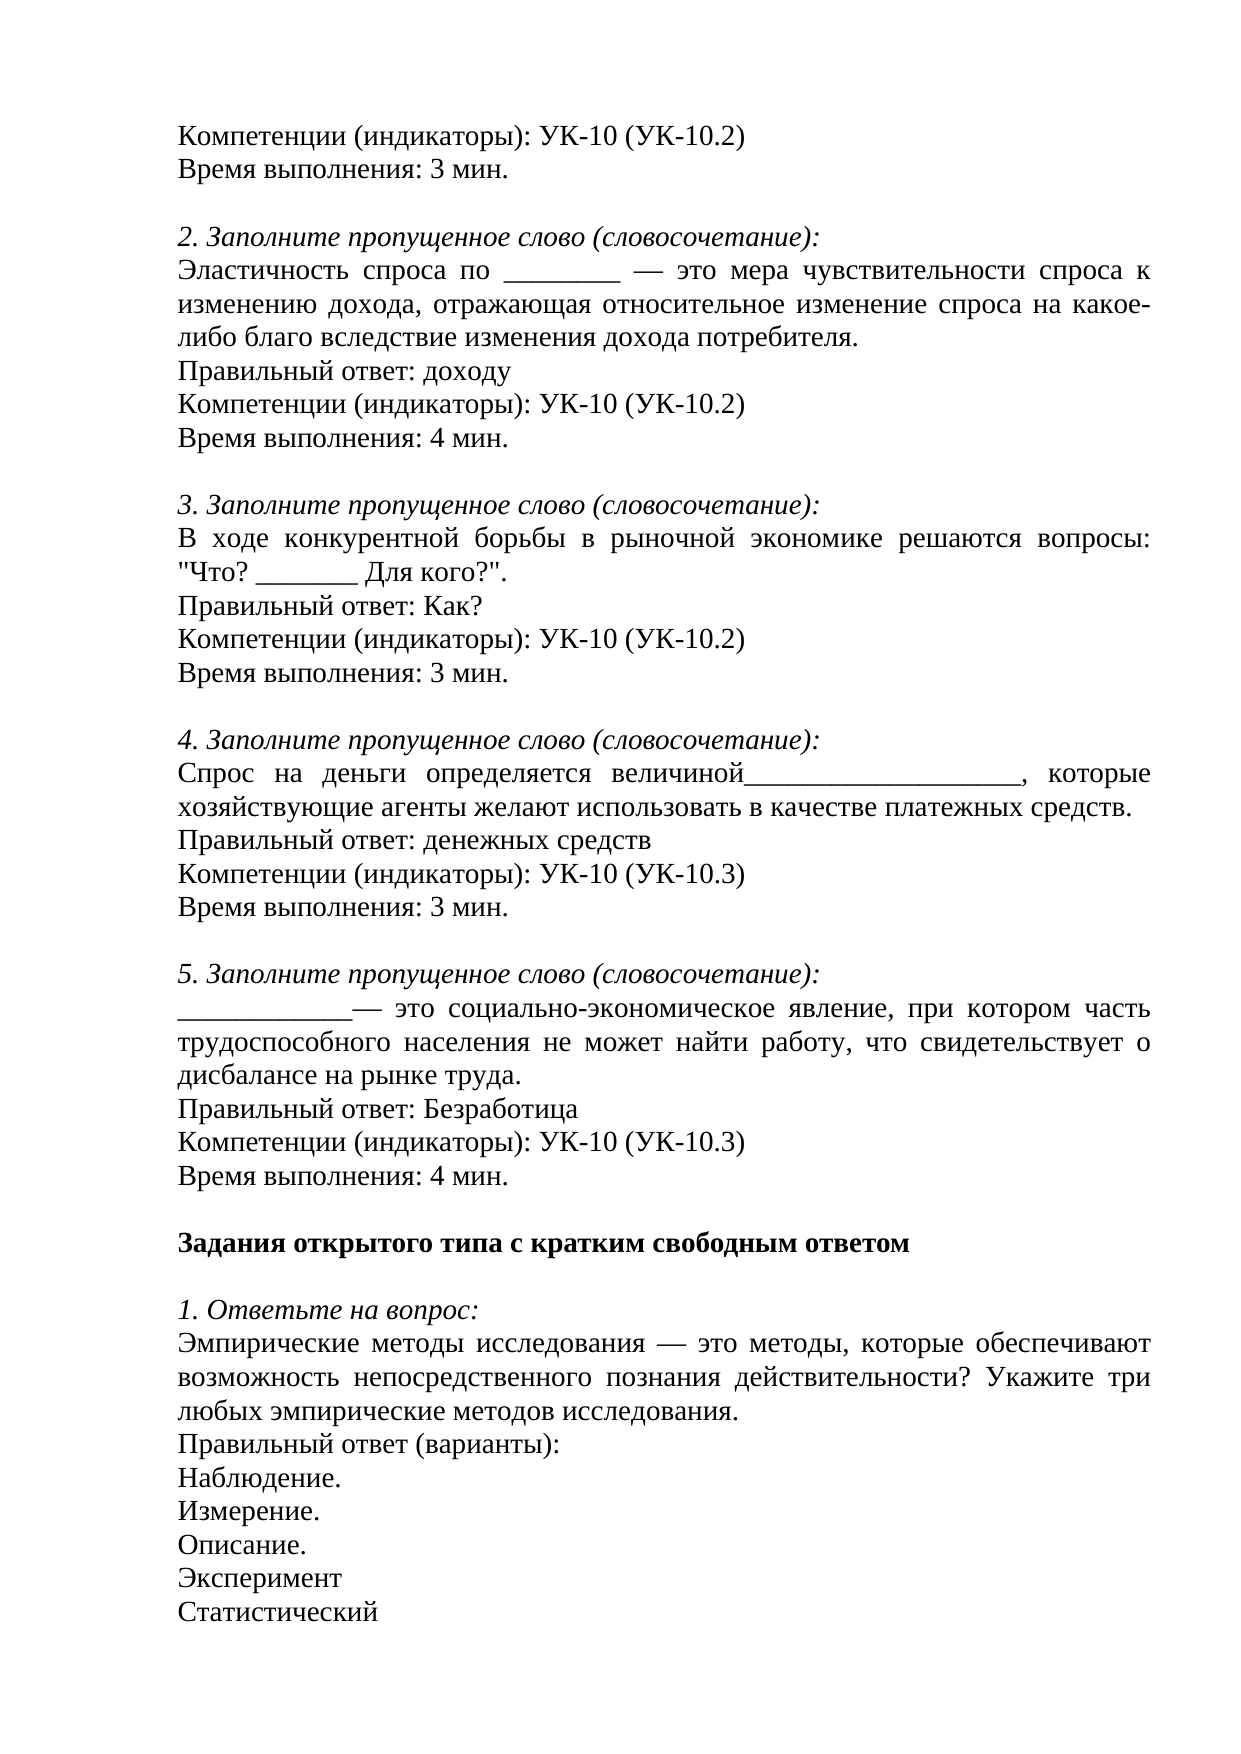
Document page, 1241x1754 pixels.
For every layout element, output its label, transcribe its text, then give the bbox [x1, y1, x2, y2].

text Компетенции (индикаторы): УК-10 (УК-10.2) [177, 621, 1152, 655]
text Время выполнения: 3 мин. [177, 152, 1152, 185]
text Компетенции (индикаторы): УК-10 (УК-10.2) [177, 386, 1152, 420]
text Правильный ответ: Как? [177, 588, 1152, 621]
text Измерение. [177, 1493, 1152, 1527]
text Компетенции (индикаторы): УК-10 (УК-10.3) [177, 1124, 1152, 1158]
text Компетенции (индикаторы): УК-10 (УК-10.3) [177, 856, 1152, 889]
text 4. Заполните пропущенное слово (словосочетание): [177, 722, 1152, 755]
text 5. Заполните пропущенное слово (словосочетание): [177, 957, 1152, 990]
text 2. Заполните пропущенное слово (словосочетание): [177, 219, 1152, 252]
text Время выполнения: 4 мин. [177, 1158, 1152, 1191]
text 1. Ответьте на вопрос: [177, 1292, 1152, 1326]
text Правильный ответ: доходу [177, 353, 1152, 386]
text Время выполнения: 3 мин. [177, 655, 1152, 688]
text Время выполнения: 4 мин. [177, 420, 1152, 453]
subtitle Задания открытого типа с кратким свободным ответом [177, 1225, 1152, 1258]
text Эмпирические методы исследования — это методы, которые обеспечивают возможность непосредственного познания действительности? Укажите три любых эмпирические методов исследования. [177, 1326, 1152, 1426]
text Правильный ответ: Безработица [177, 1091, 1152, 1124]
text Эксперимент [177, 1560, 1152, 1594]
text В ходе конкурентной борьбы в рыночной экономике решаются вопросы: "Что? _______ Для кого?". [177, 521, 1152, 588]
text Спрос на деньги определяется величиной___________________, которые хозяйствующие агенты желают использовать в качестве платежных средств. [177, 755, 1152, 822]
text Наблюдение. [177, 1460, 1152, 1493]
text Правильный ответ (варианты): [177, 1426, 1152, 1460]
text Время выполнения: 3 мин. [177, 889, 1152, 923]
text Статистический [177, 1594, 1152, 1627]
text Компетенции (индикаторы): УК-10 (УК-10.2) [177, 118, 1152, 152]
text ____________— это социально-экономическое явление, при котором часть трудоспособного населения не может найти работу, что свидетельствует о дисбалансе на рынке труда. [177, 990, 1152, 1091]
text 3. Заполните пропущенное слово (словосочетание): [177, 487, 1152, 521]
text Эластичность спроса по ________ — это мера чувствительности спроса к изменению дохода, отражающая относительное изменение спроса на какое-либо благо вследствие изменения дохода потребителя. [177, 252, 1152, 353]
text Правильный ответ: денежных средств [177, 822, 1152, 856]
text Описание. [177, 1527, 1152, 1560]
